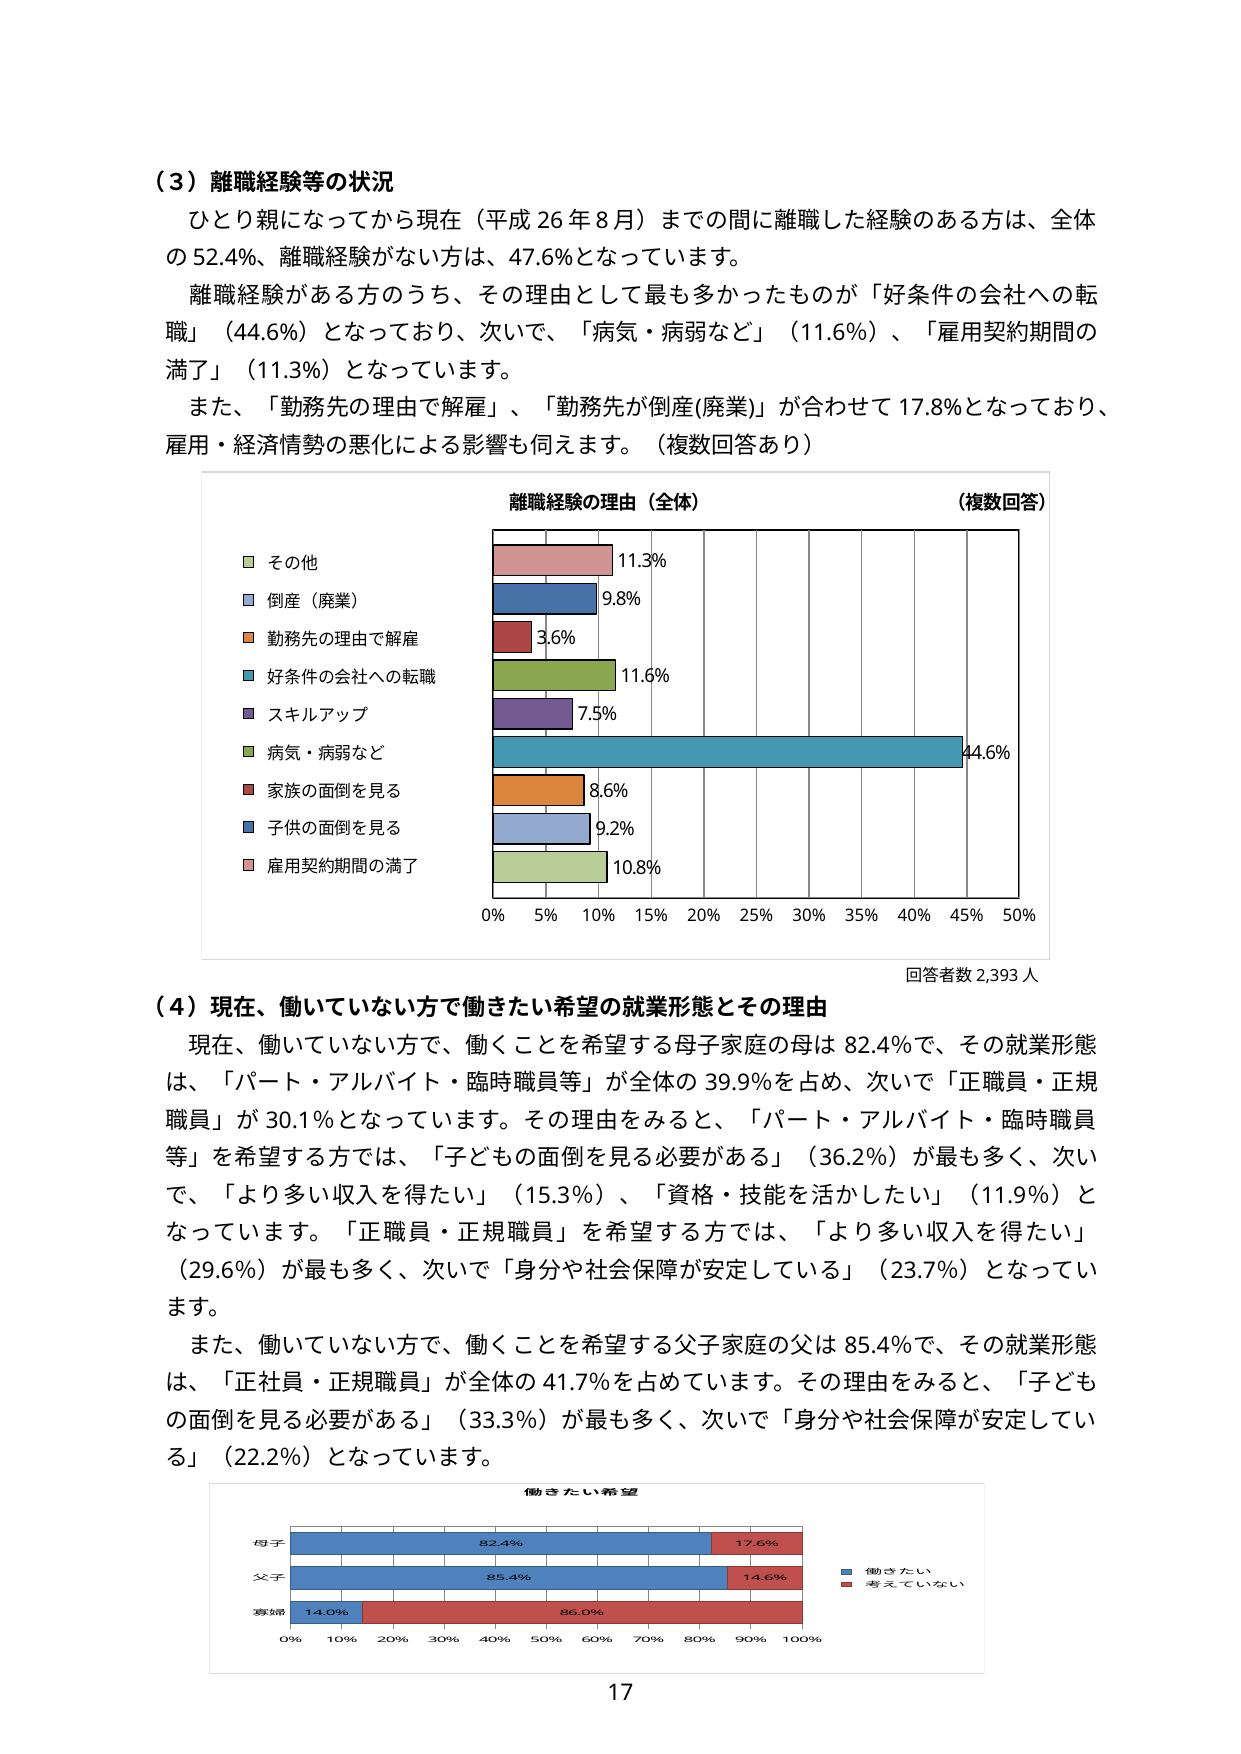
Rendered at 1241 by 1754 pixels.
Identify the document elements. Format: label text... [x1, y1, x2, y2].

text （４）現在、働いていない方で働きたい希望の就業形態とその理由 [142, 987, 1098, 1025]
text また、「勤務先の理由で解雇」、「勤務先が倒産(廃業)」が合わせて17.8%となっており、雇用・経済情勢の悪化による影響も伺えます。（複数回答あり） [165, 387, 1098, 462]
text （３）離職経験等の状況 [142, 162, 1098, 200]
text ひとり親になってから現在（平成26年8月）までの間に離職した経験のある方は、全体の52.4%、離職経験がない方は、47.6%となっています。 [165, 200, 1098, 275]
text 離職経験がある方のうち、その理由として最も多かったものが「好条件の会社への転職」（44.6%）となっており、次いで、「病気・病弱など」（11.6％）、「雇用契約期間の満了」（11.3%）となっています。 [142, 275, 1098, 387]
text また、働いていない方で、働くことを希望する父子家庭の父は85.4％で、その就業形態は、「正社員・正規職員」が全体の41.7％を占めています。その理由をみると、「子どもの面倒を見る必要がある」（33.3％）が最も多く、次いで「身分や社会保障が安定している」（22.2％）となっています。 [142, 1325, 1098, 1475]
text 現在、働いていない方で、働くことを希望する母子家庭の母は82.4％で、その就業形態は、「パート・アルバイト・臨時職員等」が全体の39.9％を占め、次いで「正職員・正規職員」が30.1％となっています。その理由をみると、「パート・アルバイト・臨時職員等」を希望する方では、「子どもの面倒を見る必要がある」（36.2％）が最も多く、次いで、「より多い収入を得たい」（15.3％）、「資格・技能を活かしたい」（11.9％）となっています。「正職員・正規職員」を希望する方では、「より多い収入を得たい」（29.6％）が最も多く、次いで「身分や社会保障が安定している」（23.7％）となっています。 [142, 1025, 1098, 1325]
